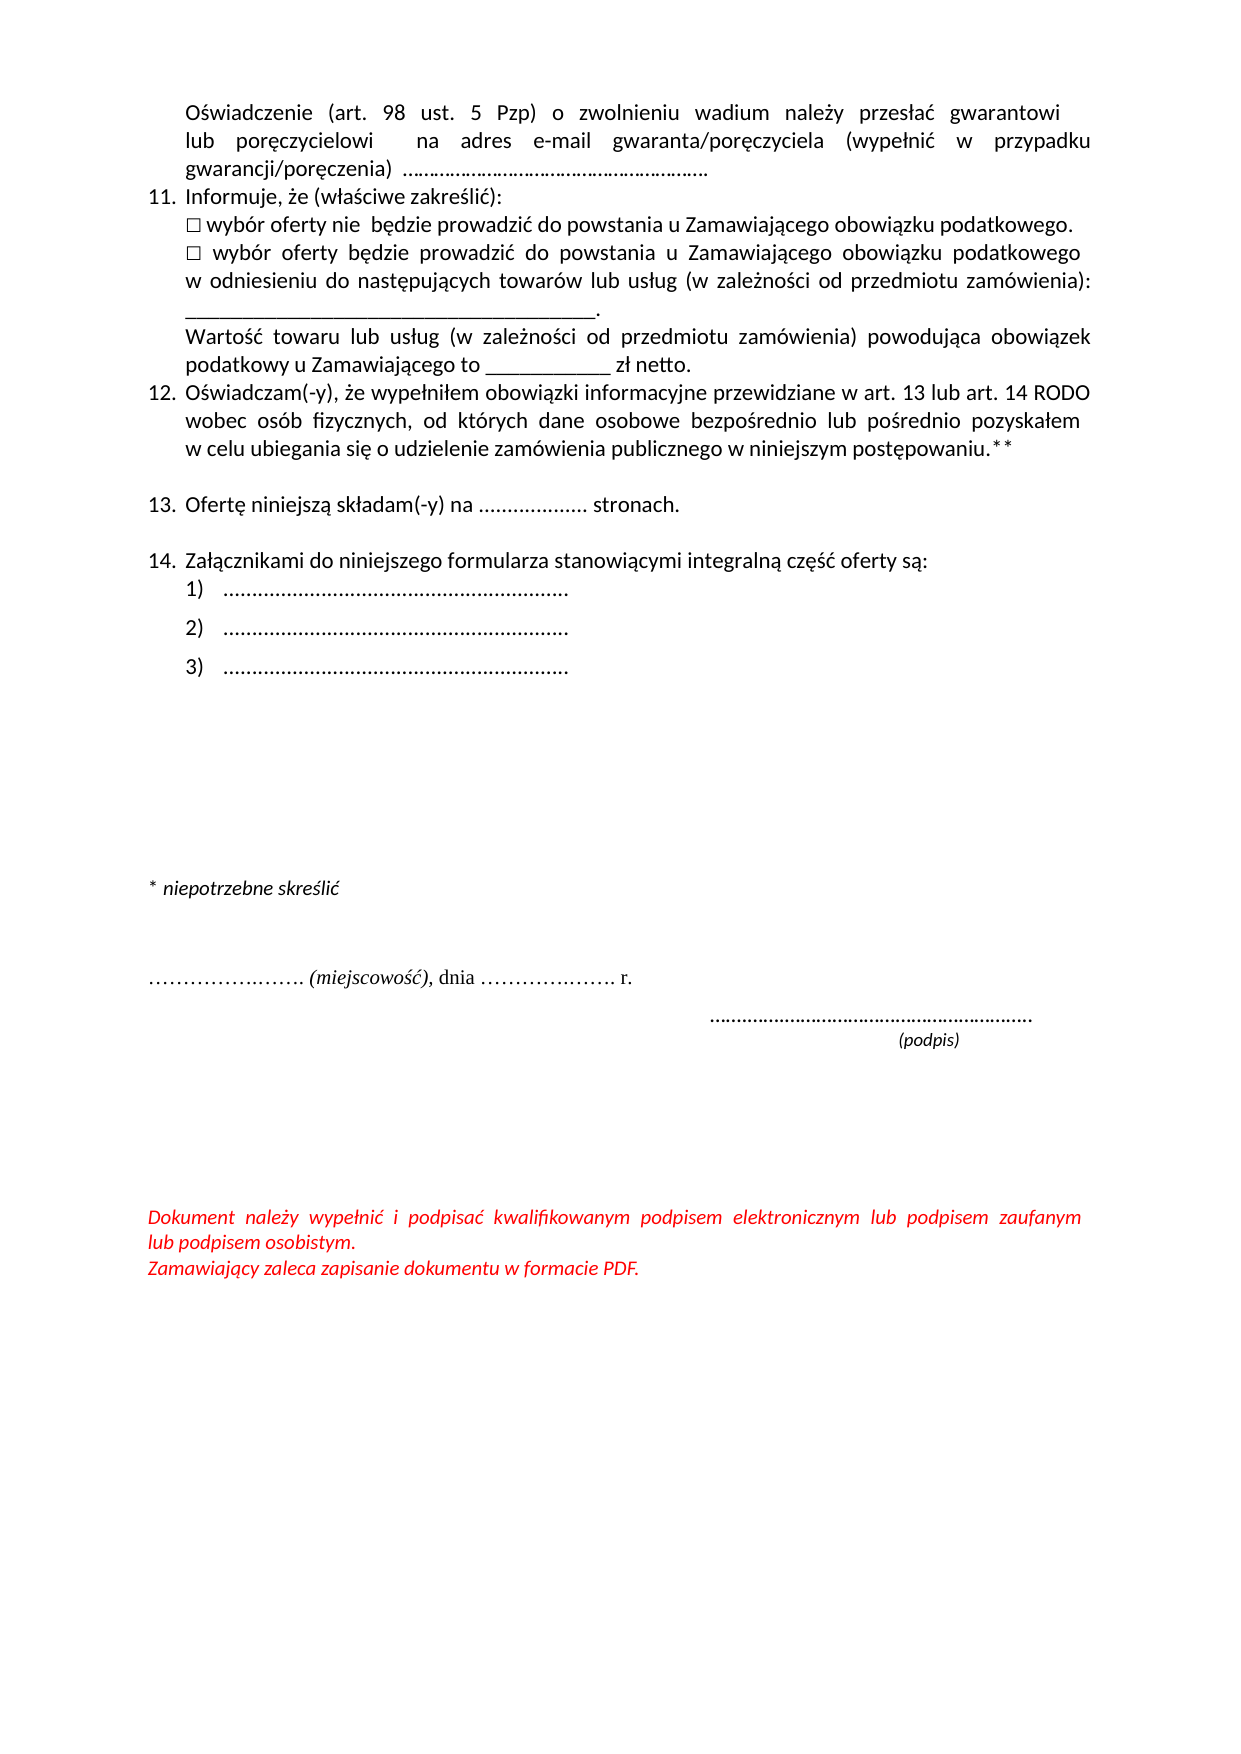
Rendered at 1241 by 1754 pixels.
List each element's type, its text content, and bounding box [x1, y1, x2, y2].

text * niepotrzebne skreślić [148, 875, 1093, 900]
list Wartość towaru lub usług (w zależności od przedmiotu zamówienia) powodująca obowiązek podatkowy u Zamawiającego to ___________ zł netto. [185, 322, 1093, 378]
list ............................................................ [185, 574, 1093, 602]
list wybór oferty nie będzie prowadzić do powstania u Zamawiającego obowiązku podatkowego. [185, 210, 1093, 238]
list Ofertę niniejszą składam(-y) na ................... stronach. [148, 490, 1093, 518]
list wybór oferty będzie prowadzić do powstania u Zamawiającego obowiązku podatkowego w odniesieniu do następujących towarów lub usług (w zależności od przedmiotu zamówienia): ____________________________________. [185, 238, 1093, 322]
text …………….……. (miejscowość), dnia ………….……. r. [148, 964, 1093, 989]
text …….…….……………………………………….. [148, 1001, 1093, 1029]
list ............................................................ [185, 652, 1093, 681]
list ............................................................ [185, 613, 1093, 641]
text Zamawiający zaleca zapisanie dokumentu w formacie PDF. [148, 1255, 1093, 1280]
list Oświadczam(-y), że wypełniłem obowiązki informacyjne przewidziane w art. 13 lub art. 14 RODO wobec osób fizycznych, od których dane osobowe bezpośrednio lub pośrednio pozyskałem w celu ubiegania się o udzielenie zamówienia publicznego w niniejszym postępowaniu.** [148, 378, 1093, 462]
list Załącznikami do niniejszego formularza stanowiącymi integralną część oferty są: [148, 546, 1093, 574]
list Informuje, że (właściwe zakreślić): [148, 182, 1093, 210]
text (podpis) [664, 1029, 1093, 1052]
text Dokument należy wypełnić i podpisać kwalifikowanym podpisem elektronicznym lub podpisem zaufanym lub podpisem osobistym. [148, 1204, 1093, 1255]
list Oświadczenie (art. 98 ust. 5 Pzp) o zwolnieniu wadium należy przesłać gwarantowi lub poręczycielowi na adres e-mail gwaranta/poręczyciela (wypełnić w przypadku gwarancji/poręczenia) …………………………………………………. [185, 98, 1093, 182]
